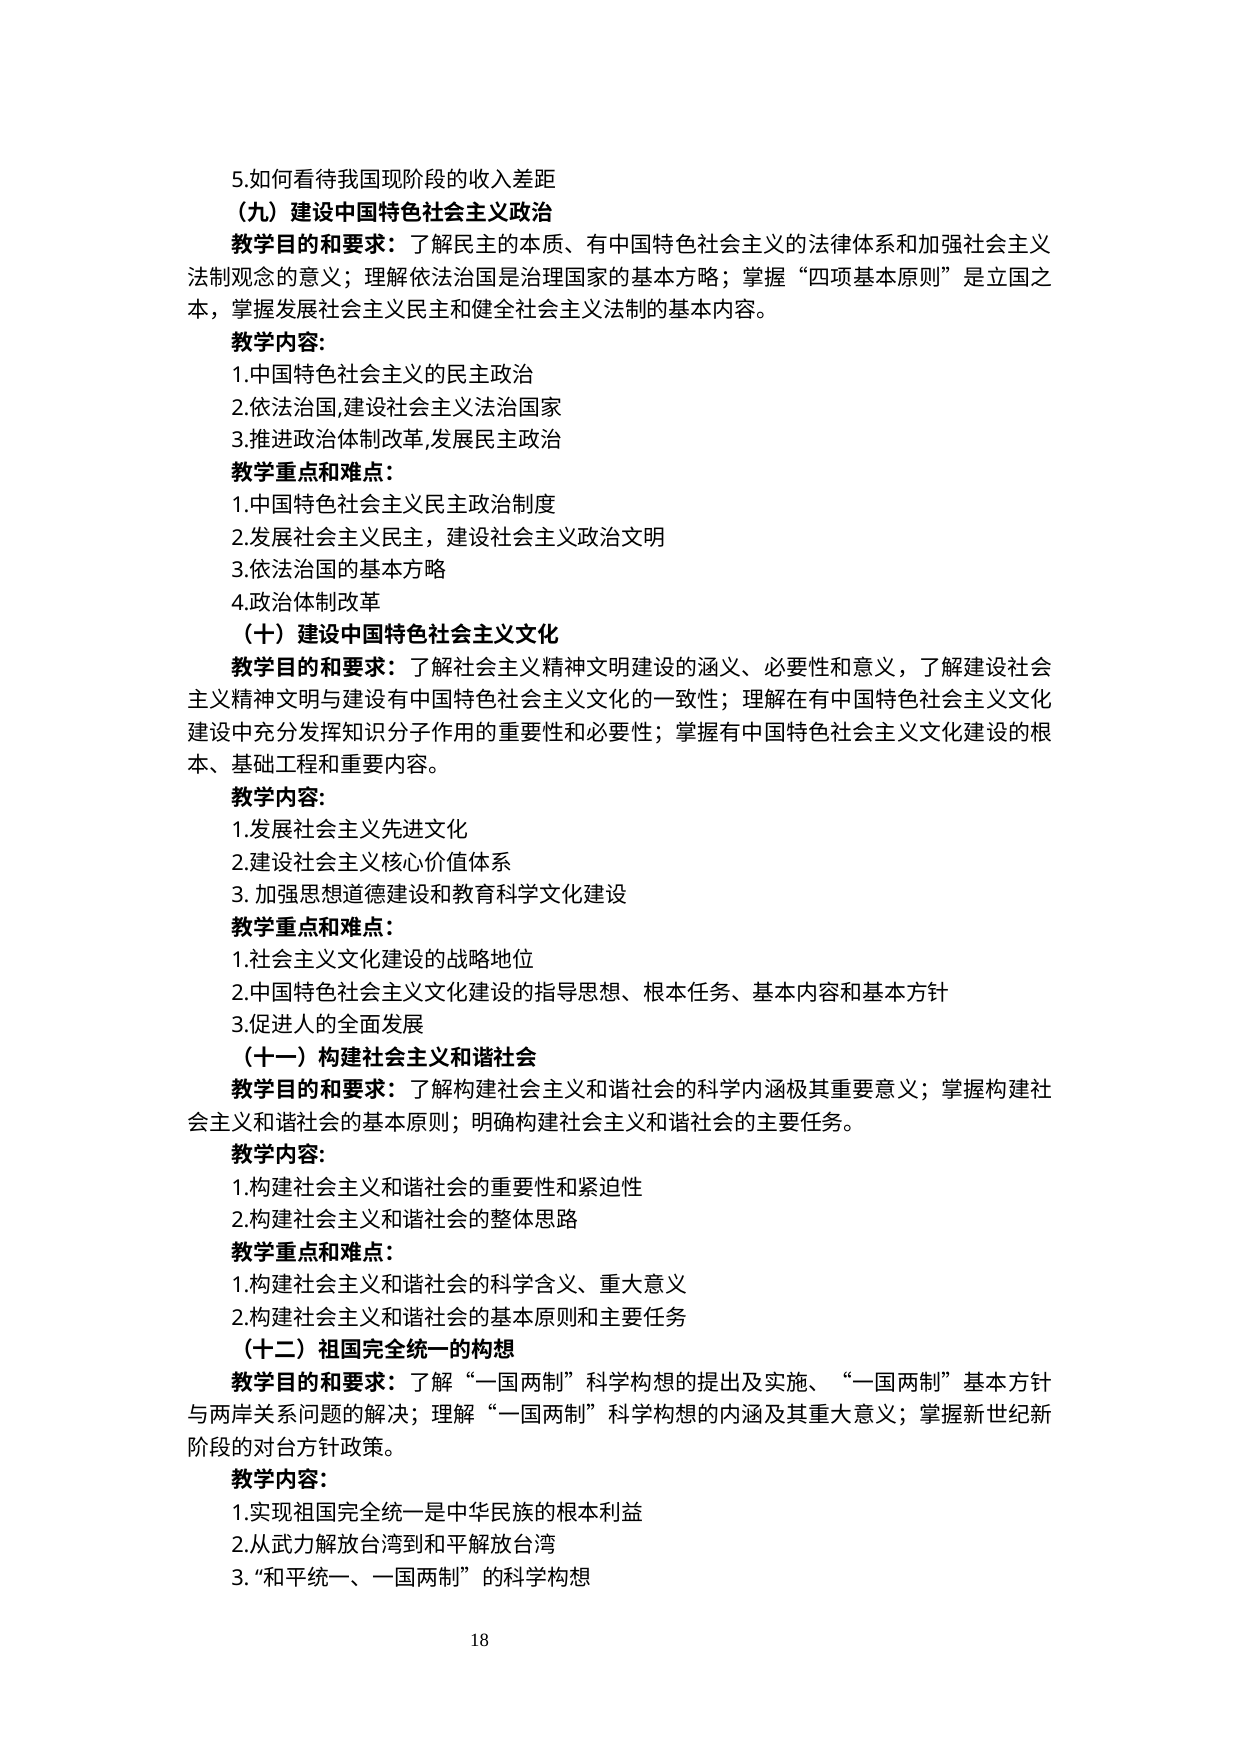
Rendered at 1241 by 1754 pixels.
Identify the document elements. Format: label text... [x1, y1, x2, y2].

text 5.如何看待我国现阶段的收入差距 [187, 162, 1053, 194]
text 教学目的和要求：了解社会主义精神文明建设的涵义、必要性和意义，了解建设社会主义精神文明与建设有中国特色社会主义文化的一致性；理解在有中国特色社会主义文化建设中充分发挥知识分子作用的重要性和必要性；掌握有中国特色社会主义文化建设的根本、基础工程和重要内容。 [187, 649, 1053, 779]
text （十一）构建社会主义和谐社会 [187, 1039, 1053, 1072]
text 教学重点和难点： [187, 454, 1053, 487]
text 3.推进政治体制改革,发展民主政治 [187, 422, 1053, 454]
text 2.中国特色社会主义文化建设的指导思想、根本任务、基本内容和基本方针 [187, 974, 1053, 1007]
text 3. 加强思想道德建设和教育科学文化建设 [187, 877, 1053, 909]
text 教学内容: [187, 324, 1053, 357]
text 教学重点和难点： [187, 909, 1053, 942]
text 1.中国特色社会主义民主政治制度 [187, 487, 1053, 519]
text 2.构建社会主义和谐社会的基本原则和主要任务 [187, 1299, 1053, 1332]
text 1.中国特色社会主义的民主政治 [187, 357, 1053, 389]
text 教学目的和要求：了解构建社会主义和谐社会的科学内涵极其重要意义；掌握构建社会主义和谐社会的基本原则；明确构建社会主义和谐社会的主要任务。 [187, 1072, 1053, 1137]
text 3. “和平统一、一国两制”的科学构想 [187, 1559, 1053, 1592]
text 教学内容： [187, 1462, 1053, 1494]
text 2.发展社会主义民主，建设社会主义政治文明 [187, 519, 1053, 552]
text 2.构建社会主义和谐社会的整体思路 [187, 1202, 1053, 1234]
text 2.建设社会主义核心价值体系 [187, 844, 1053, 877]
text 教学内容: [187, 1137, 1053, 1169]
text 1.发展社会主义先进文化 [187, 812, 1053, 844]
text 教学重点和难点： [187, 1234, 1053, 1267]
text 1.实现祖国完全统一是中华民族的根本利益 [187, 1494, 1053, 1527]
text （十二）祖国完全统一的构想 [187, 1332, 1053, 1364]
text 3.促进人的全面发展 [187, 1007, 1053, 1039]
text 教学目的和要求：了解“一国两制”科学构想的提出及实施、“一国两制”基本方针与两岸关系问题的解决；理解“一国两制”科学构想的内涵及其重大意义；掌握新世纪新阶段的对台方针政策。 [187, 1364, 1053, 1462]
text 教学目的和要求：了解民主的本质、有中国特色社会主义的法律体系和加强社会主义法制观念的意义；理解依法治国是治理国家的基本方略；掌握“四项基本原则”是立国之本，掌握发展社会主义民主和健全社会主义法制的基本内容。 [187, 227, 1053, 324]
text 1.构建社会主义和谐社会的重要性和紧迫性 [187, 1169, 1053, 1202]
text 2.依法治国,建设社会主义法治国家 [187, 389, 1053, 422]
text （十）建设中国特色社会主义文化 [187, 617, 1053, 649]
text 教学内容: [187, 779, 1053, 812]
text 4.政治体制改革 [187, 584, 1053, 617]
text （九）建设中国特色社会主义政治 [187, 194, 1053, 227]
text 1.构建社会主义和谐社会的科学含义、重大意义 [187, 1267, 1053, 1299]
text 2.从武力解放台湾到和平解放台湾 [187, 1527, 1053, 1559]
text 3.依法治国的基本方略 [187, 552, 1053, 584]
text 1.社会主义文化建设的战略地位 [187, 942, 1053, 974]
